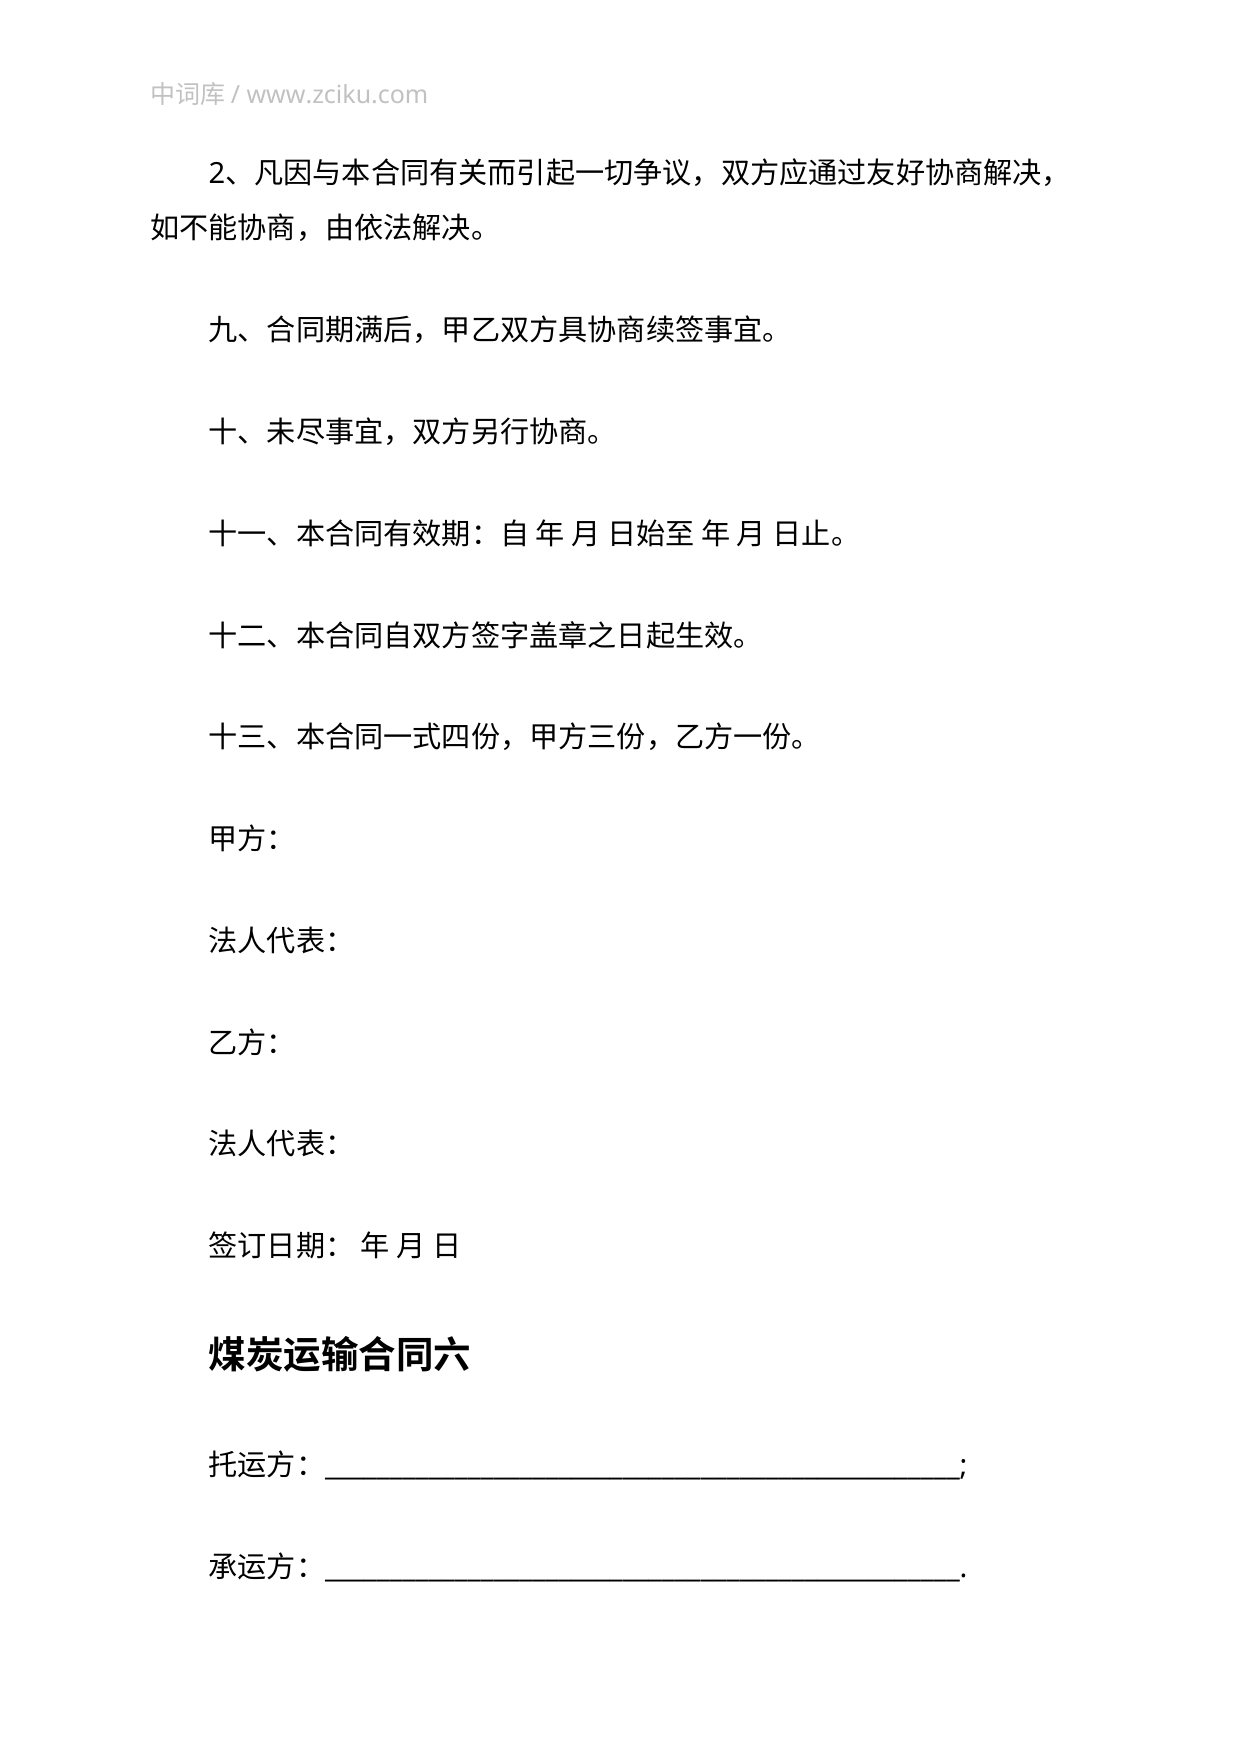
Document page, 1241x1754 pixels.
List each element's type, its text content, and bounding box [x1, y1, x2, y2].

text 十三、本合同一式四份，甲方三份，乙方一份。 [150, 714, 1090, 756]
text 十一、本合同有效期：自 年 月 日始至 年 月 日止。 [150, 510, 1090, 553]
text 2、凡因与本合同有关而引起一切争议，双方应通过友好协商解决，如不能协商，由依法解决。 [150, 150, 1090, 247]
text 十二、本合同自双方签字盖章之日起生效。 [150, 612, 1090, 654]
text 签订日期： 年 月 日 [150, 1223, 1090, 1265]
text 十、未尽事宜，双方另行协商。 [150, 408, 1090, 451]
text 煤炭运输合同六 [150, 1324, 1090, 1379]
text 乙方： [150, 1019, 1090, 1061]
text 法人代表： [150, 917, 1090, 960]
text 托运方：_________________________________________________; [150, 1442, 1090, 1484]
text 法人代表： [150, 1121, 1090, 1163]
text 甲方： [150, 816, 1090, 858]
text 九、合同期满后，甲乙双方具协商续签事宜。 [150, 307, 1090, 349]
text 承运方：_________________________________________________. [150, 1544, 1090, 1586]
